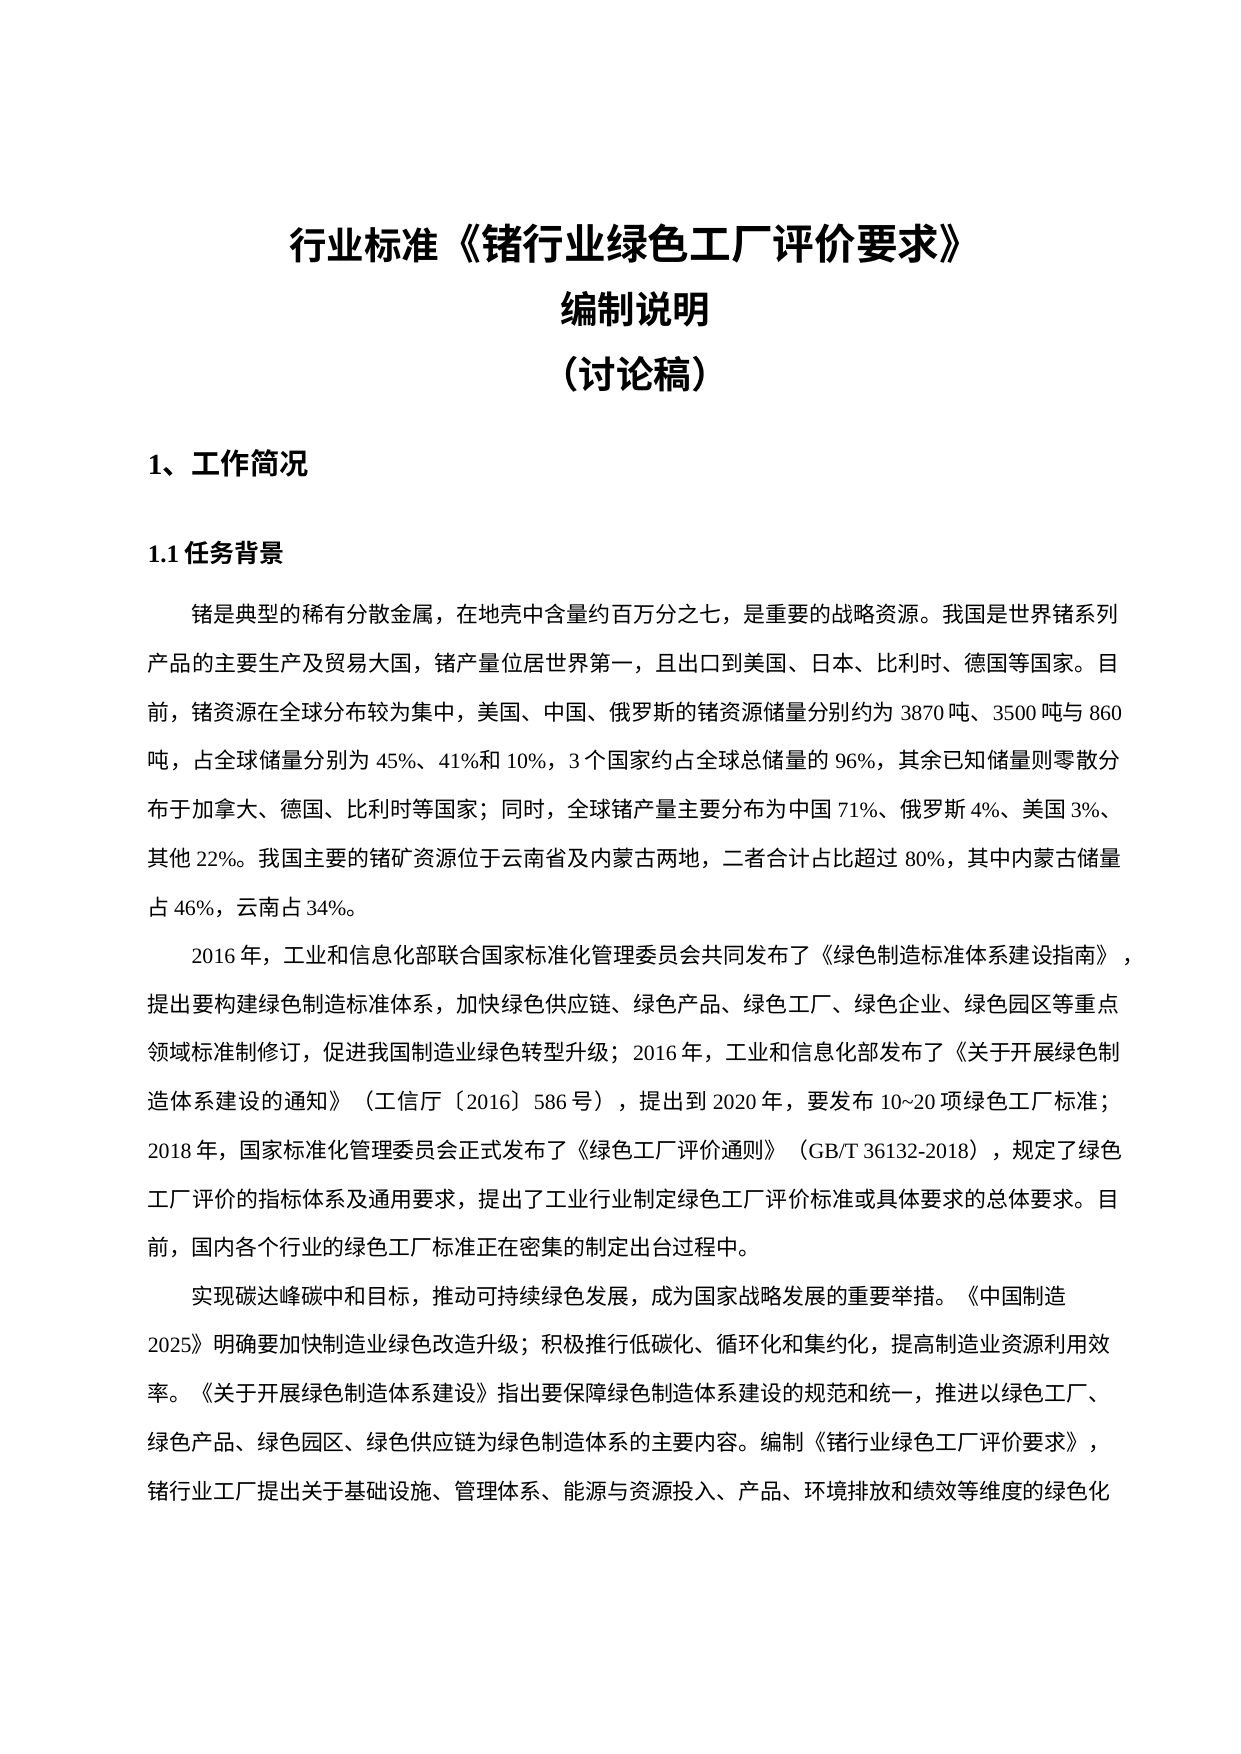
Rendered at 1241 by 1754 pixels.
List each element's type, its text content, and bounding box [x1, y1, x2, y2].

text 锗是典型的稀有分散金属，在地壳中含量约百万分之七，是重要的战略资源。我国是世界锗系列产品的主要生产及贸易大国，锗产量位居世界第一，且出口到美国、日本、比利时、德国等国家。目前，锗资源在全球分布较为集中，美国、中国、俄罗斯的锗资源储量分别约为3870吨、3500吨与860吨，占全球储量分别为45%、41%和10%，3个国家约占全球总储量的96%，其余已知储量则零散分布于加拿大、德国、比利时等国家；同时，全球锗产量主要分布为中国71%、俄罗斯4%、美国3%、其他22%。我国主要的锗矿资源位于云南省及内蒙古两地，二者合计占比超过80%，其中内蒙古储量占46%，云南占34%。 [148, 597, 1122, 922]
text 行业标准《锗行业绿色工厂评价要求》 [148, 209, 1122, 274]
text 编制说明 [148, 274, 1122, 339]
text 2016年，工业和信息化部联合国家标准化管理委员会共同发布了《绿色制造标准体系建设指南》，提出要构建绿色制造标准体系，加快绿色供应链、绿色产品、绿色工厂、绿色企业、绿色园区等重点领域标准制修订，促进我国制造业绿色转型升级；2016年，工业和信息化部发布了《关于开展绿色制造体系建设的通知》（工信厅〔2016〕586号），提出到2020年，要发布10~20项绿色工厂标准；2018年，国家标准化管理委员会正式发布了《绿色工厂评价通则》（GB/T 36132-2018），规定了绿色工厂评价的指标体系及通用要求，提出了工业行业制定绿色工厂评价标准或具体要求的总体要求。目前，国内各个行业的绿色工厂标准正在密集的制定出台过程中。 [148, 937, 1122, 1262]
text 1.1任务背景 [148, 519, 1122, 584]
text 1、工作简况 [148, 429, 1122, 494]
text （讨论稿） [148, 339, 1122, 404]
